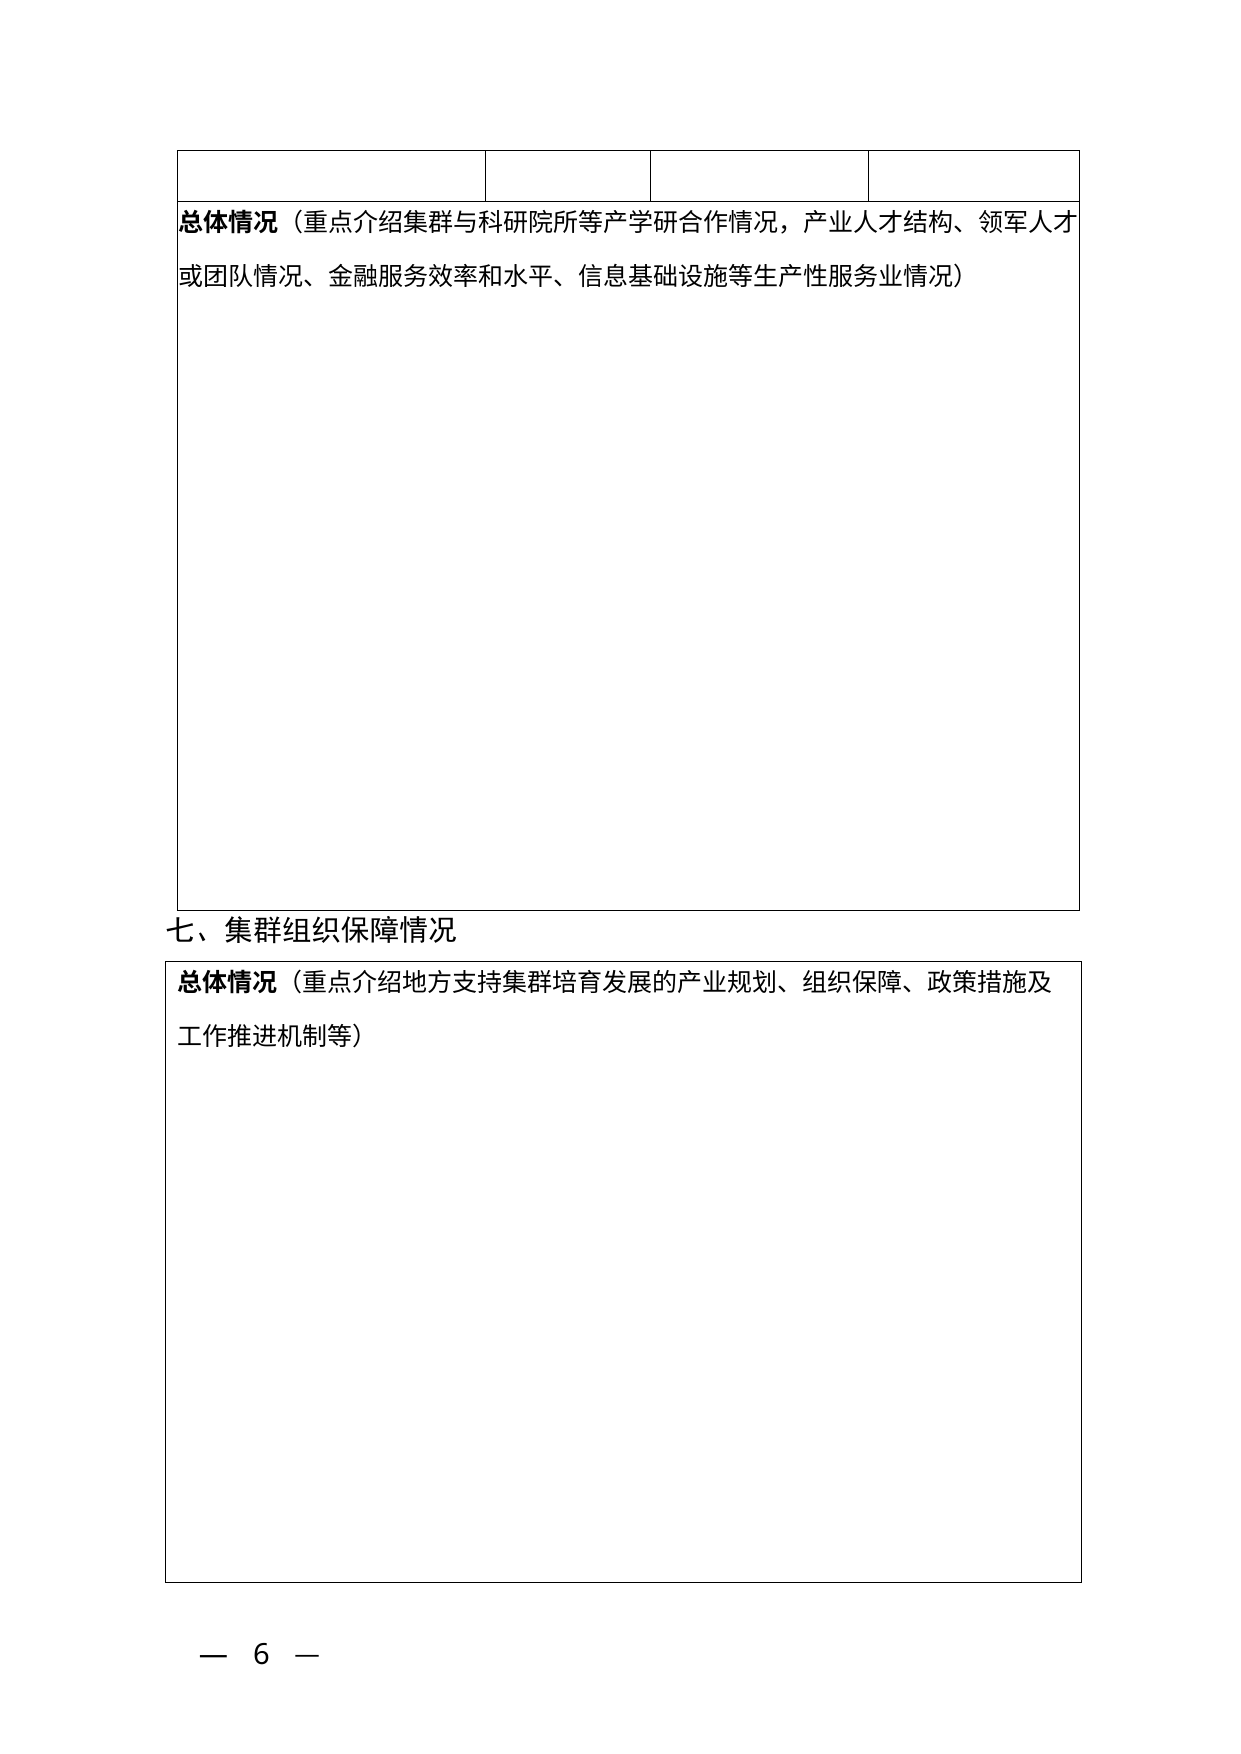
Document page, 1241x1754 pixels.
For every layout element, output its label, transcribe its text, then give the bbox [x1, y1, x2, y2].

table_cell 总体情况（重点介绍集群与科研院所等产学研合作情况，产业人才结构、领军人才或团队情况、金融服务效率和水平、信息基础设施等生产性服务业情况） [178, 202, 1079, 910]
table_cell [486, 151, 650, 201]
table_cell [651, 151, 868, 201]
table_cell [178, 151, 485, 201]
table_cell [869, 151, 1079, 201]
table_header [166, 962, 1081, 1582]
text 七、集群组织保障情况 [165, 911, 1075, 944]
